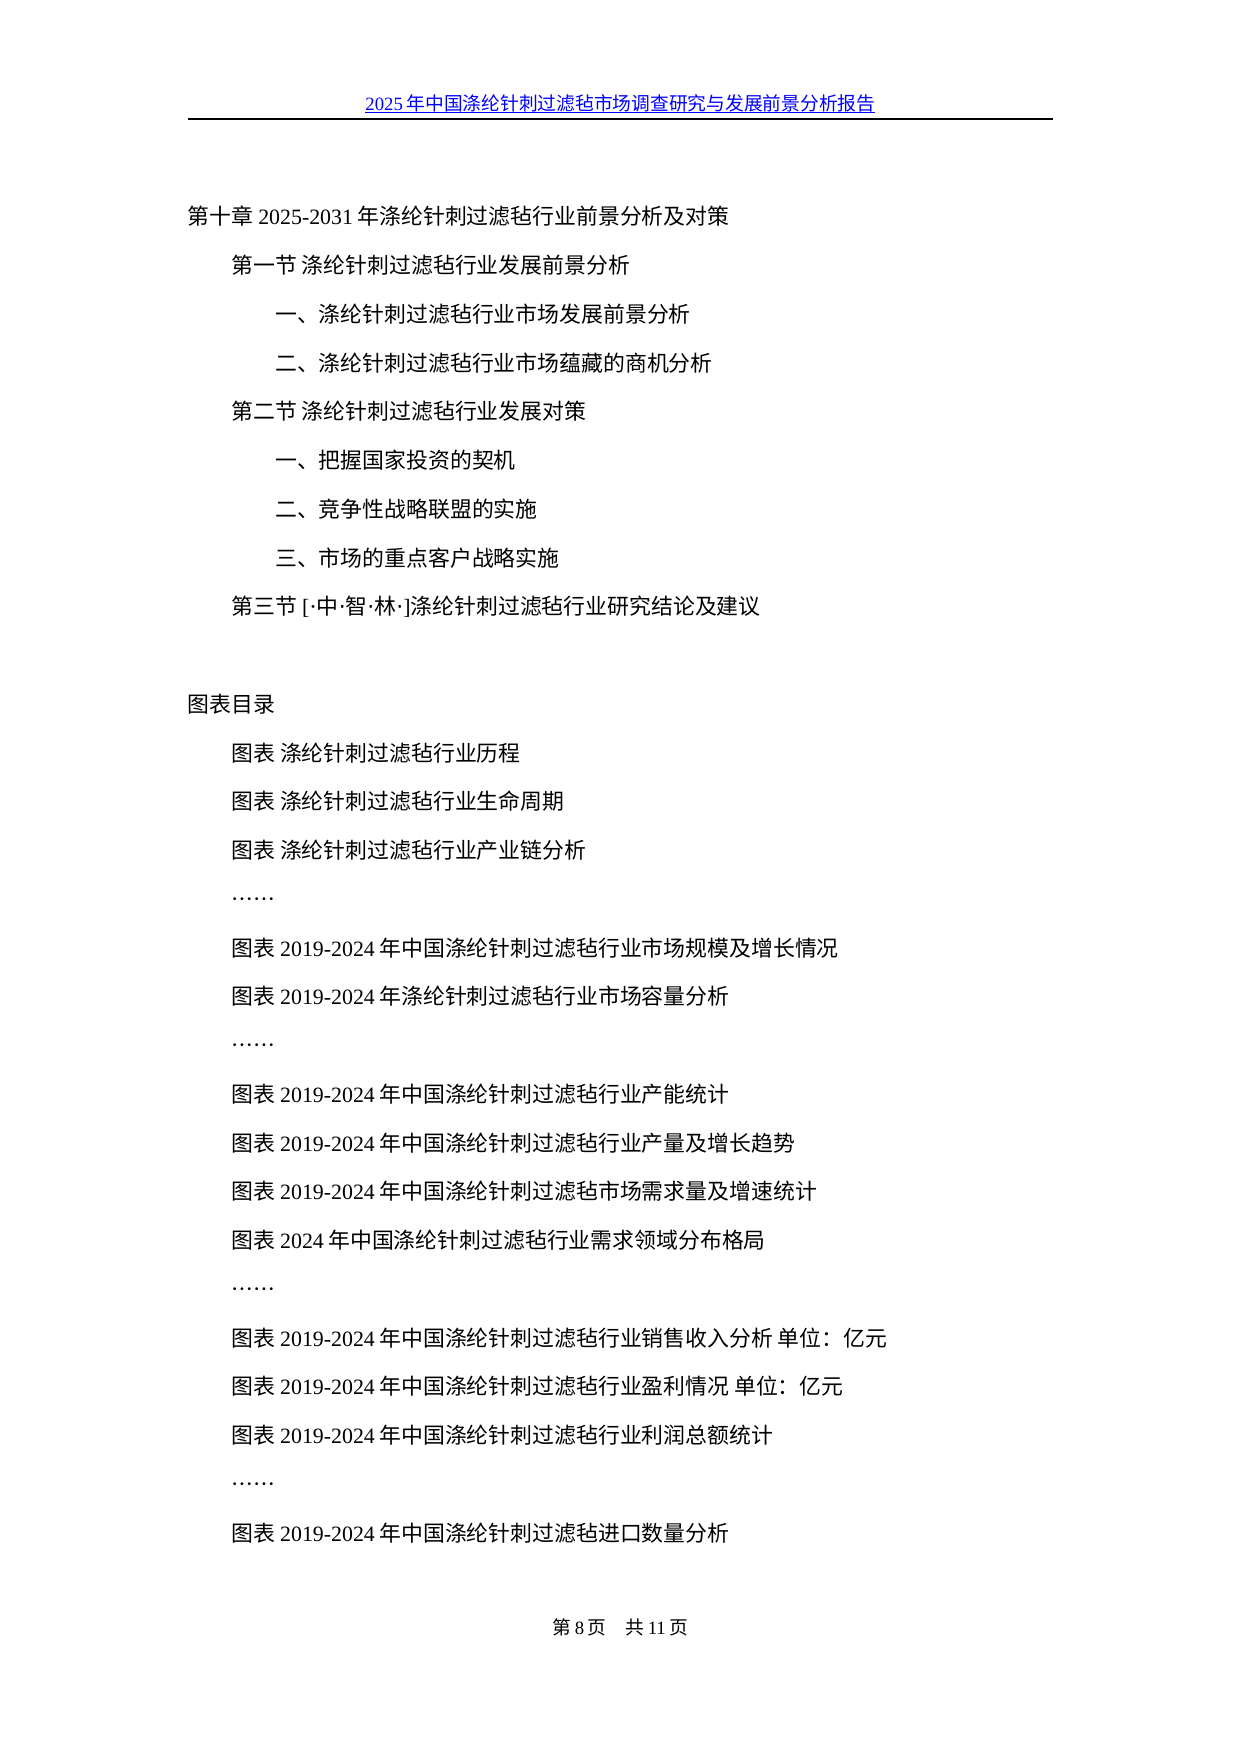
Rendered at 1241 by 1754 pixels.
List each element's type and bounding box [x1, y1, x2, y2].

text [187, 150, 1053, 1548]
